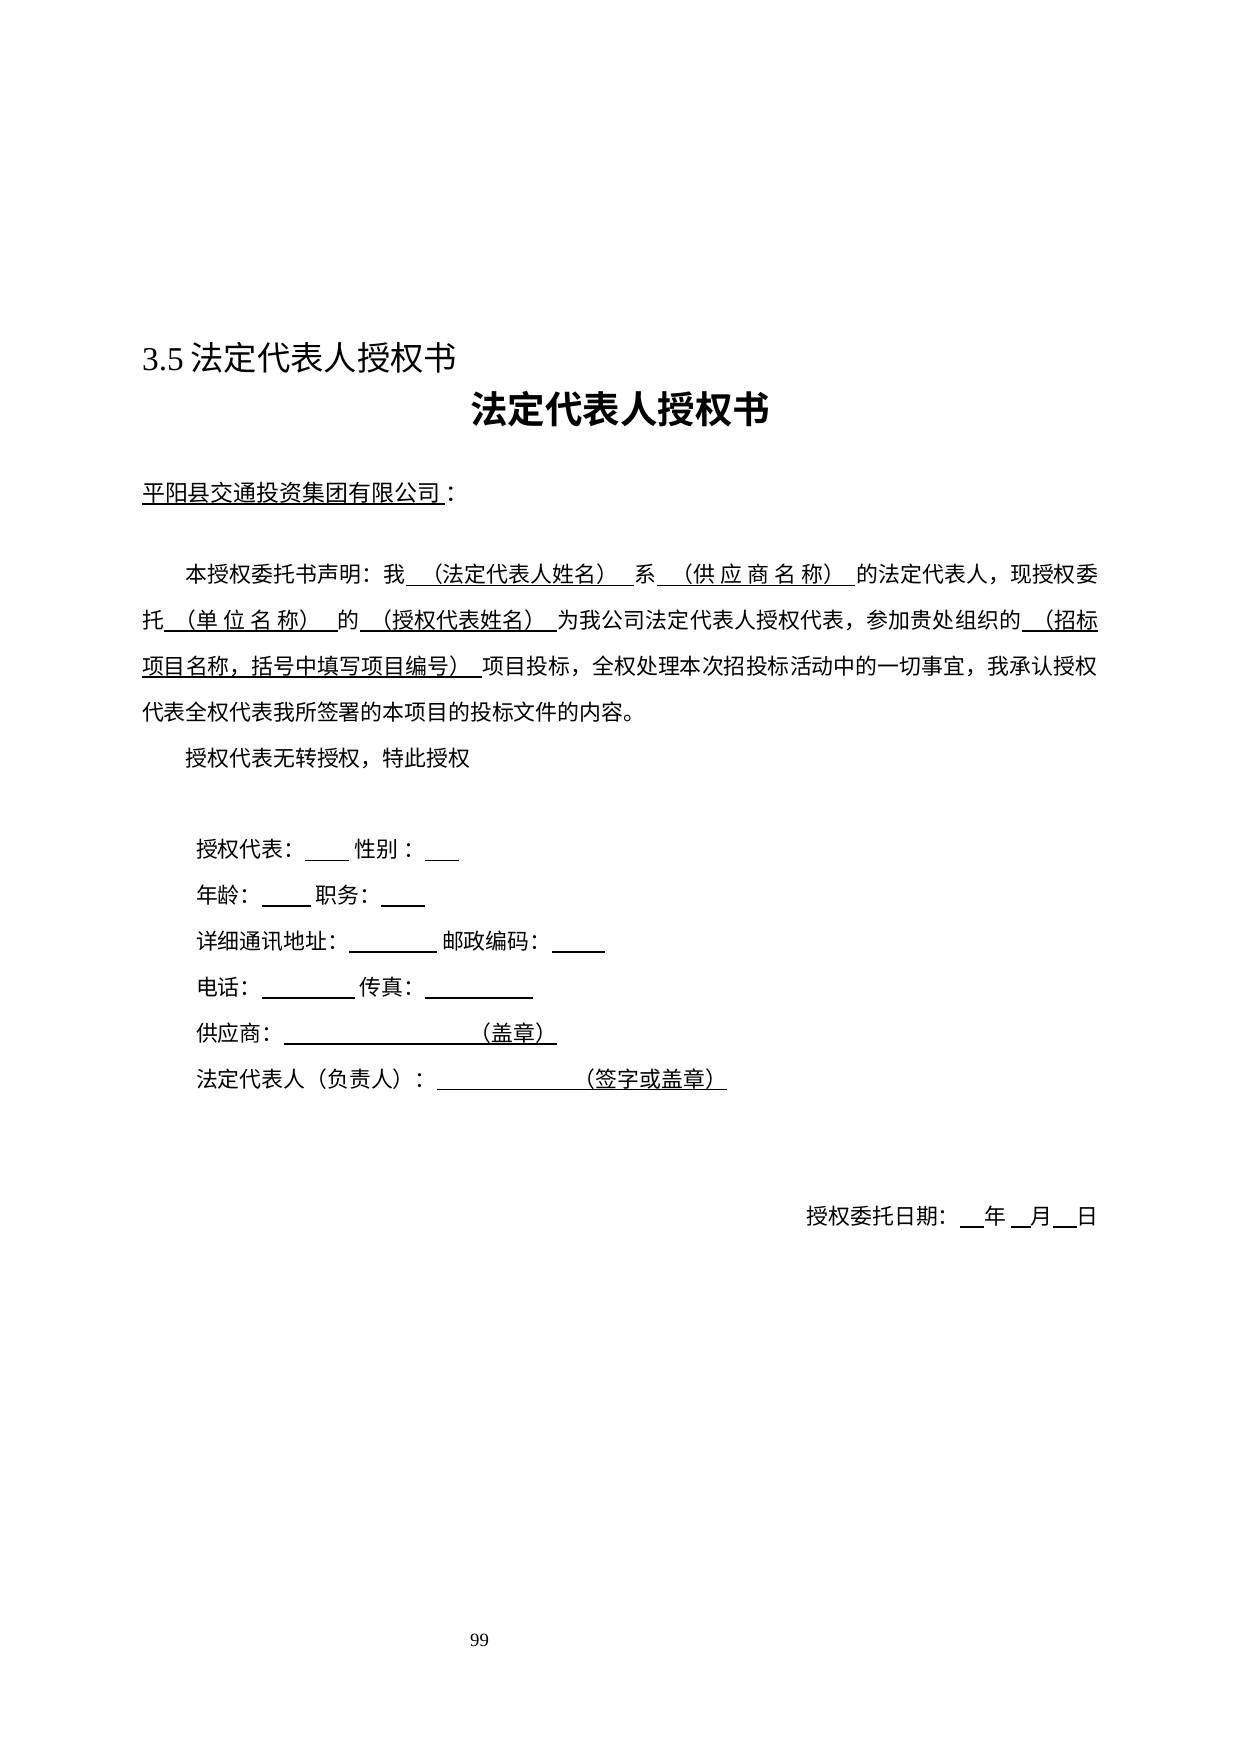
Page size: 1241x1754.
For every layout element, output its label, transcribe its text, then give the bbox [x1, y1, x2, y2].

text 详细通讯地址： 邮政编码： [196, 910, 1098, 956]
text 法定代表人授权书 [142, 380, 1098, 434]
text 授权委托日期： 年 月 日 [142, 1185, 1098, 1231]
text 本授权委托书声明：我 （法定代表人姓名） 系 （供 应 商 名 称） 的法定代表人，现授权委托 （单 位 名 称） 的 （授权代表姓名） 为我公司法定代表人授权代表，参加贵处组织的 （招标项目名称，括号中填写项目编号） 项目投标，全权处理本次招投标活动中的一切事宜，我承认授权代表全权代表我所签署的本项目的投标文件的内容。 [142, 543, 1098, 727]
text 电话： 传真： [196, 956, 1098, 1002]
text 授权代表： 性别 ： [196, 818, 1098, 864]
text 年龄： 职务： [196, 864, 1098, 910]
text 法定代表人（负责人）： （签字或盖章） [196, 1047, 1098, 1093]
text 3.5法定代表人授权书 [142, 332, 1098, 380]
text 供应商： （盖章） [196, 1002, 1098, 1047]
text 平阳县交通投资集团有限公司 ： [142, 472, 1098, 508]
text 授权代表无转授权，特此授权 [142, 727, 1098, 772]
